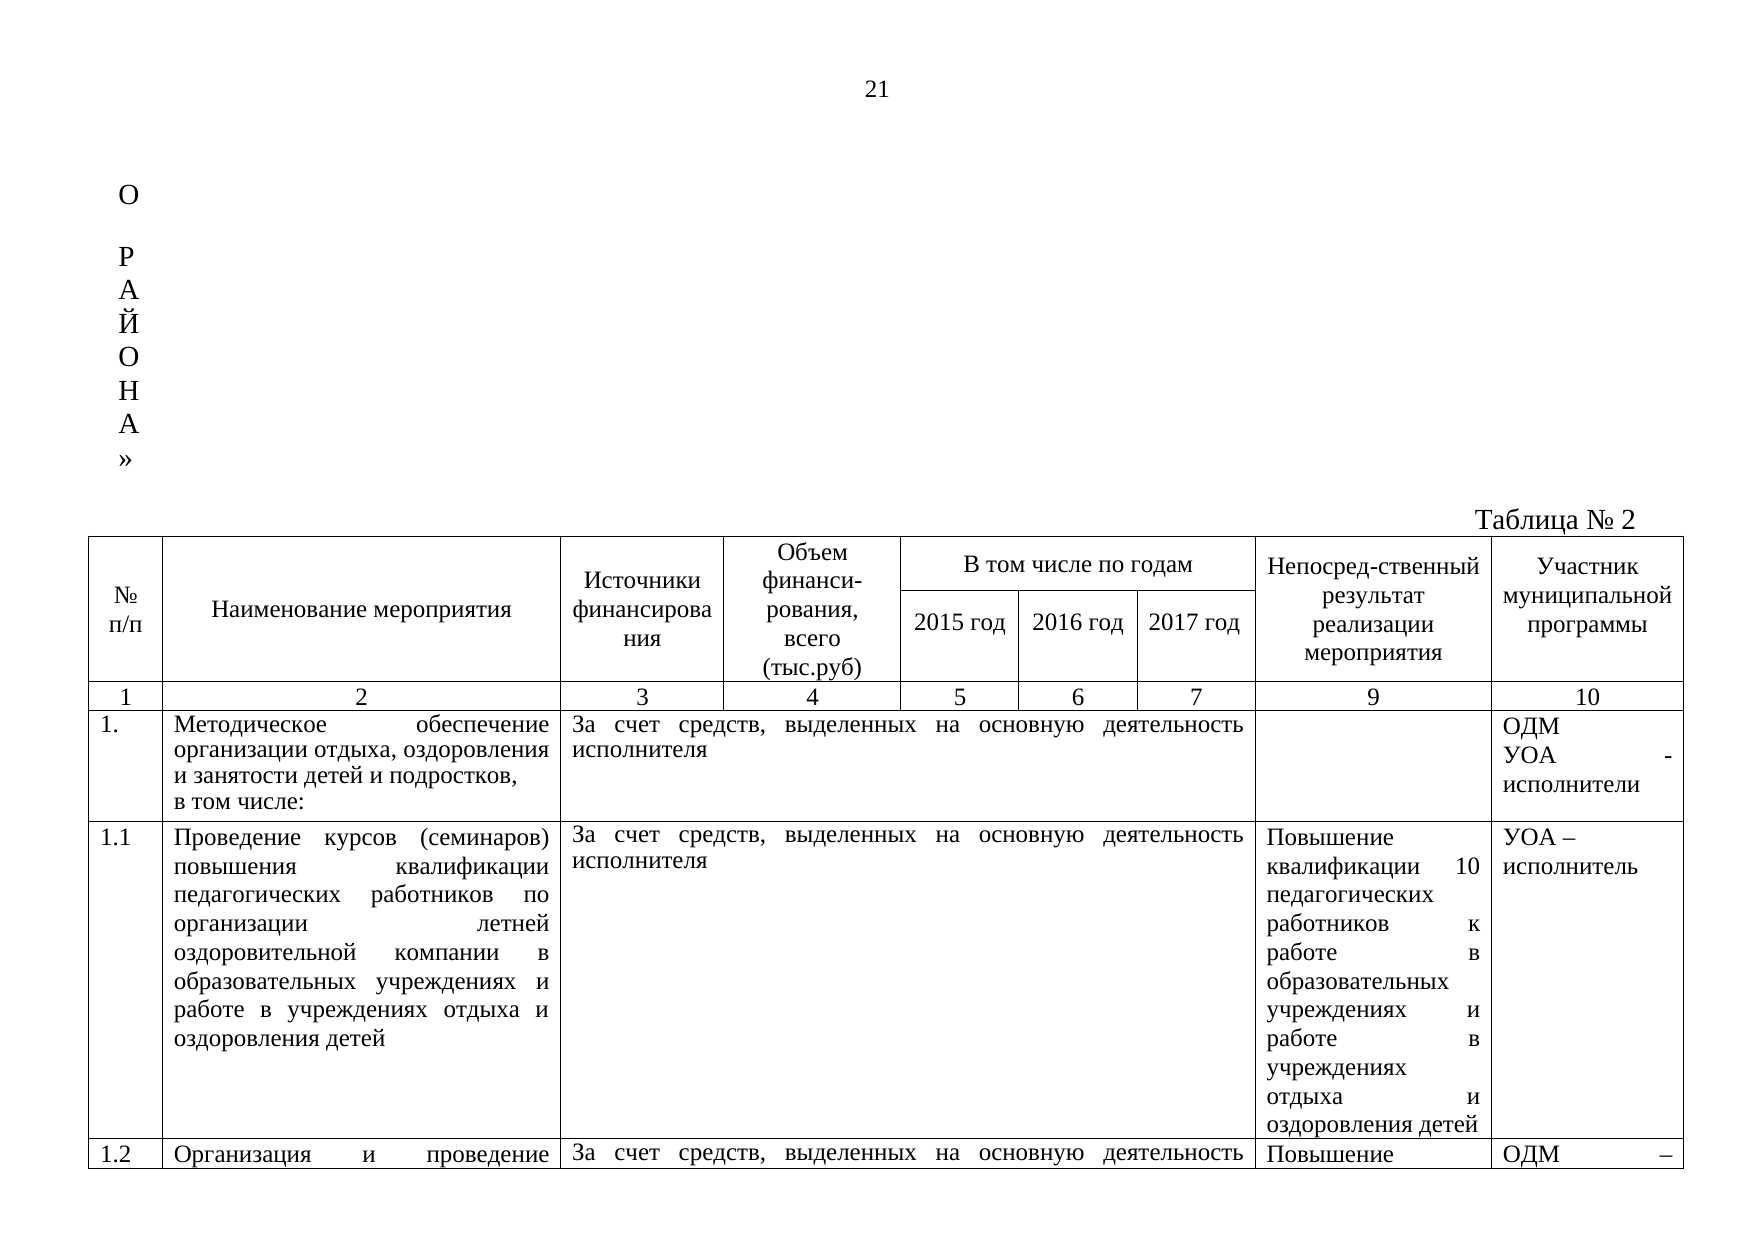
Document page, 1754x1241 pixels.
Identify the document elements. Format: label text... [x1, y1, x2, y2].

table_cell 3 [561, 682, 723, 710]
table_header Объем финанси-рования, всего (тыс.руб) [841, 537, 900, 681]
table_cell ОДМ УОА - исполнители [1492, 711, 1683, 821]
table_cell ОДМ – исполнитель [1492, 1139, 1683, 1168]
table_header Наименование мероприятия [163, 537, 560, 681]
table_cell 9 [1256, 682, 1491, 710]
table_cell За счет средств, выделенных на основную деятельность исполнителя [561, 822, 1255, 1138]
table_cell Методическое обеспечение организации отдыха, оздоровления и занятости детей и подростков, в том числе: [163, 711, 560, 821]
table_cell 7 [1138, 682, 1255, 710]
table_cell УОА – исполнитель [1492, 822, 1683, 1138]
table_cell 1. [89, 711, 162, 821]
table_cell 5 [901, 682, 1018, 710]
table_cell 1.1 [89, 822, 162, 1138]
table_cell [1256, 1139, 1491, 1168]
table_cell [163, 1139, 560, 1168]
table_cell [561, 1139, 1255, 1168]
table_cell 4 [724, 682, 900, 710]
table_cell [1256, 711, 1491, 821]
table_cell 1.2 [89, 1139, 162, 1168]
table_cell 1 [89, 682, 162, 710]
table_cell 6 [1019, 682, 1137, 710]
table_cell 2015 год [901, 591, 1018, 681]
table_header В том числе по годам [901, 537, 1255, 590]
table_cell Проведение курсов (семинаров) повышения квалификации педагогических работников по организации летней оздоровительной компании в образовательных учреждениях и работе в учреждениях отдыха и оздоровления детей [163, 822, 560, 1138]
table_cell 2 [163, 682, 560, 710]
table_header № п/п [89, 537, 162, 681]
table_cell 2017 год [1138, 591, 1255, 681]
table_cell 2016 год [1019, 591, 1137, 681]
table_cell 10 [1492, 682, 1683, 710]
table_header Участник муниципальной программы [1492, 537, 1683, 681]
table_header Источники финансирования [561, 537, 723, 681]
text Таблица № 2 [118, 502, 1636, 536]
table_cell Повышение квалификации 10 педагогических работников к работе в образовательных учреждениях и работе в учреждениях отдыха и оздоровления детей [1256, 822, 1491, 1138]
table_header Объем финанси-рования, всего (тыс.руб) [724, 537, 784, 681]
table_cell За счет средств, выделенных на основную деятельность исполнителя [561, 711, 1255, 821]
table_header Непосред-ственный результат реализации мероприятия [1256, 537, 1491, 681]
